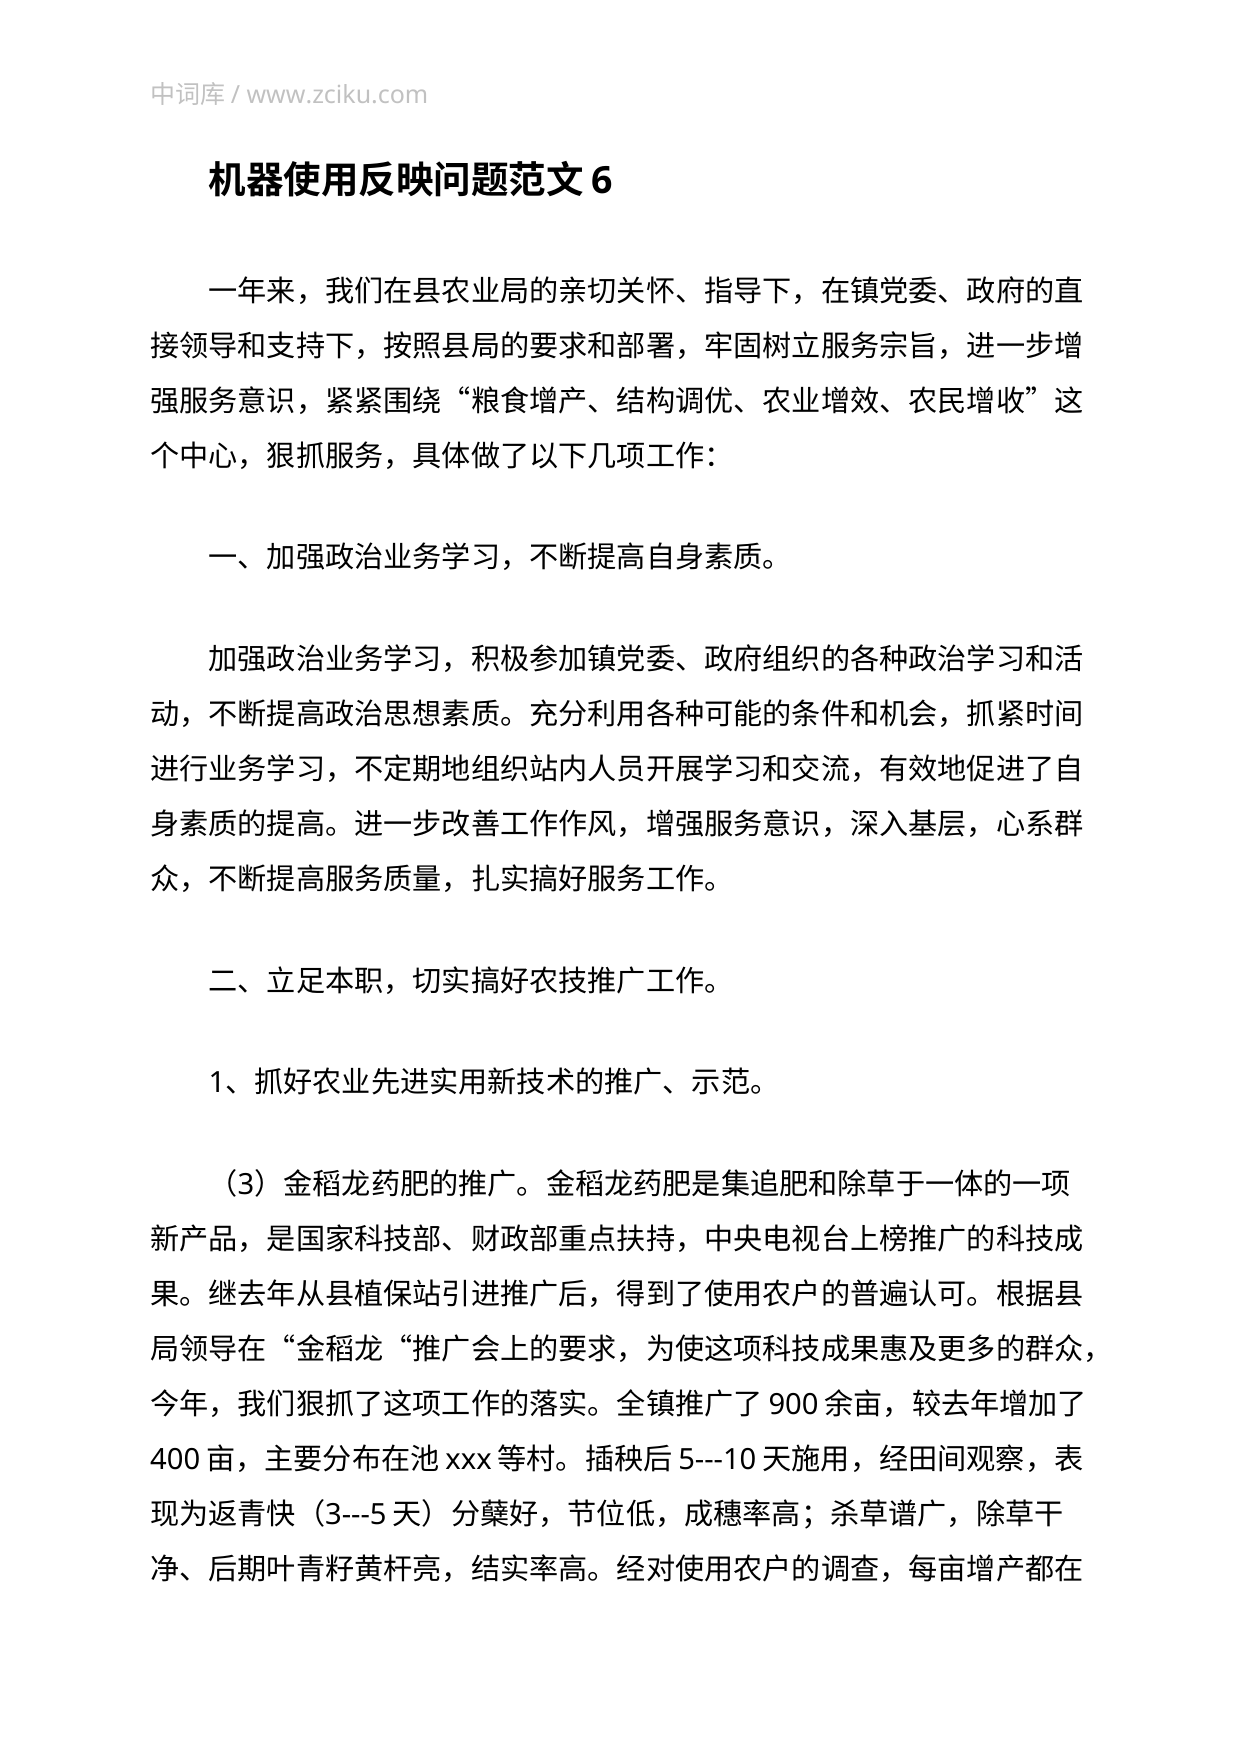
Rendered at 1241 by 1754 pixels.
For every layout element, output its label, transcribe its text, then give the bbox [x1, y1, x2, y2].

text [150, 1161, 1090, 1588]
text 加强政治业务学习，积极参加镇党委、政府组织的各种政治学习和活动，不断提高政治思想素质。充分利用各种可能的条件和机会，抓紧时间进行业务学习，不定期地组织站内人员开展学习和交流，有效地促进了自身素质的提高。进一步改善工作作风，增强服务意识，深入基层，心系群众，不断提高服务质量，扎实搞好服务工作。 [150, 636, 1090, 898]
text 1、抓好农业先进实用新技术的推广、示范。 [150, 1059, 1090, 1101]
text 一、加强政治业务学习，不断提高自身素质。 [150, 534, 1090, 576]
text 二、立足本职，切实搞好农技推广工作。 [150, 957, 1090, 999]
text 一年来，我们在县农业局的亲切关怀、指导下，在镇党委、政府的直接领导和支持下，按照县局的要求和部署，牢固树立服务宗旨，进一步增强服务意识，紧紧围绕“粮食增产、结构调优、农业增效、农民增收”这个中心，狠抓服务，具体做了以下几项工作： [150, 268, 1090, 474]
text 机器使用反映问题范文6 [150, 150, 1090, 204]
